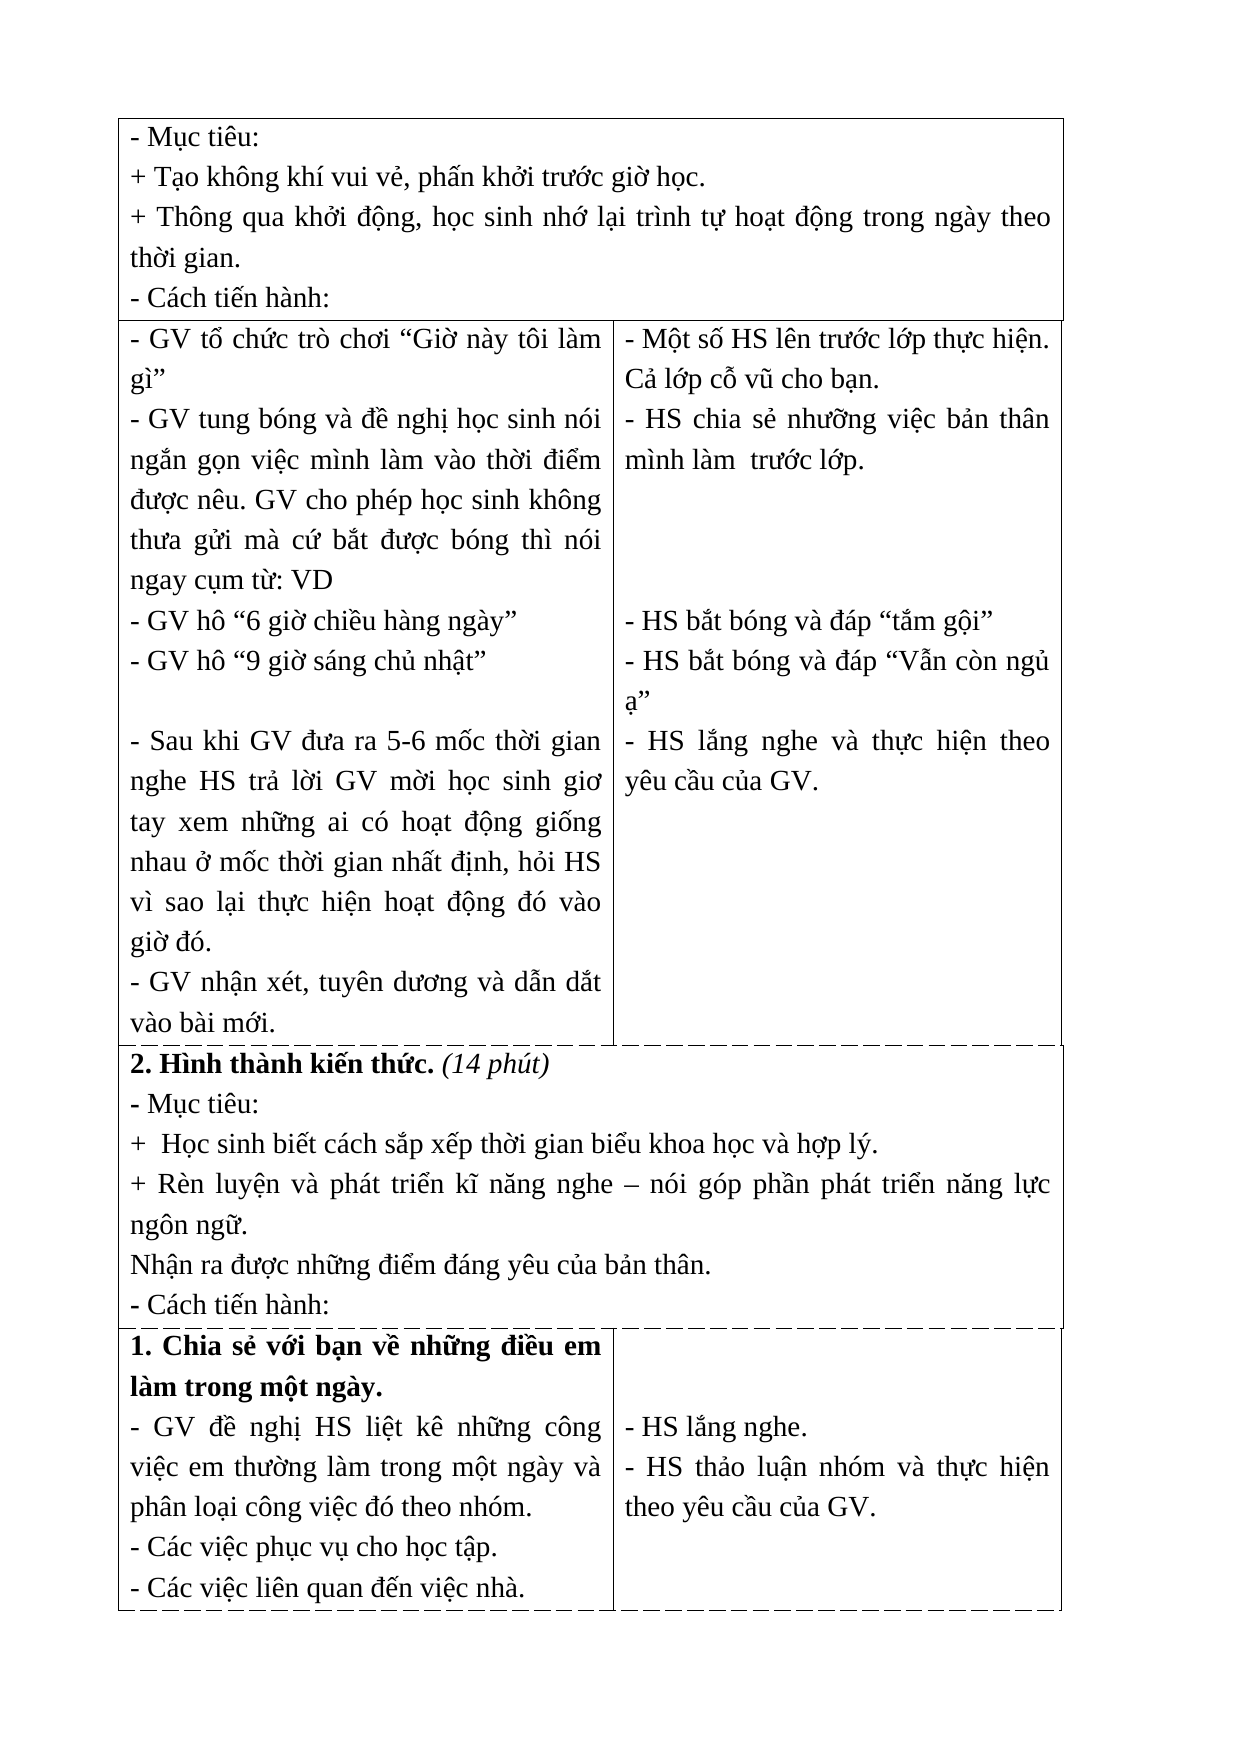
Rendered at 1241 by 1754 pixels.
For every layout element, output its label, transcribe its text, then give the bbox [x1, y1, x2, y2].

table_cell - Một số HS lên trước lớp thực hiện. Cả lớp cỗ vũ cho bạn. - HS chia sẻ nhưỡng việc bản thân mình làm trước lớp. - HS bắt bóng và đáp “tắm gội” - HS bắt bóng và đáp “Vẫn còn ngủ ạ” - HS lắng nghe và thực hiện theo yêu cầu của GV. [614, 321, 1061, 1045]
table_cell 2. Hình thành kiến thức. (14 phút) - Mục tiêu: + Học sinh biết cách sắp xếp thời gian biểu khoa học và hợp lý. + Rèn luyện và phát triển kĩ năng nghe – nói góp phần phát triển năng lực ngôn ngữ. Nhận ra được những điểm đáng yêu của bản thân. - Cách tiến hành: [119, 1045, 1063, 1327]
table_cell - GV tổ chức trò chơi “Giờ này tôi làm gì” - GV tung bóng và đề nghị học sinh nói ngắn gọn việc mình làm vào thời điểm được nêu. GV cho phép học sinh không thưa gửi mà cứ bắt được bóng thì nói ngay cụm từ: VD - GV hô “6 giờ chiều hàng ngày” - GV hô “9 giờ sáng chủ nhật” - Sau khi GV đưa ra 5-6 mốc thời gian nghe HS trả lời GV mời học sinh giơ tay xem những ai có hoạt động giống nhau ở mốc thời gian nhất định, hỏi HS vì sao lại thực hiện hoạt động đó vào giờ đó. - GV nhận xét, tuyên dương và dẫn dắt vào bài mới. [119, 321, 613, 1045]
